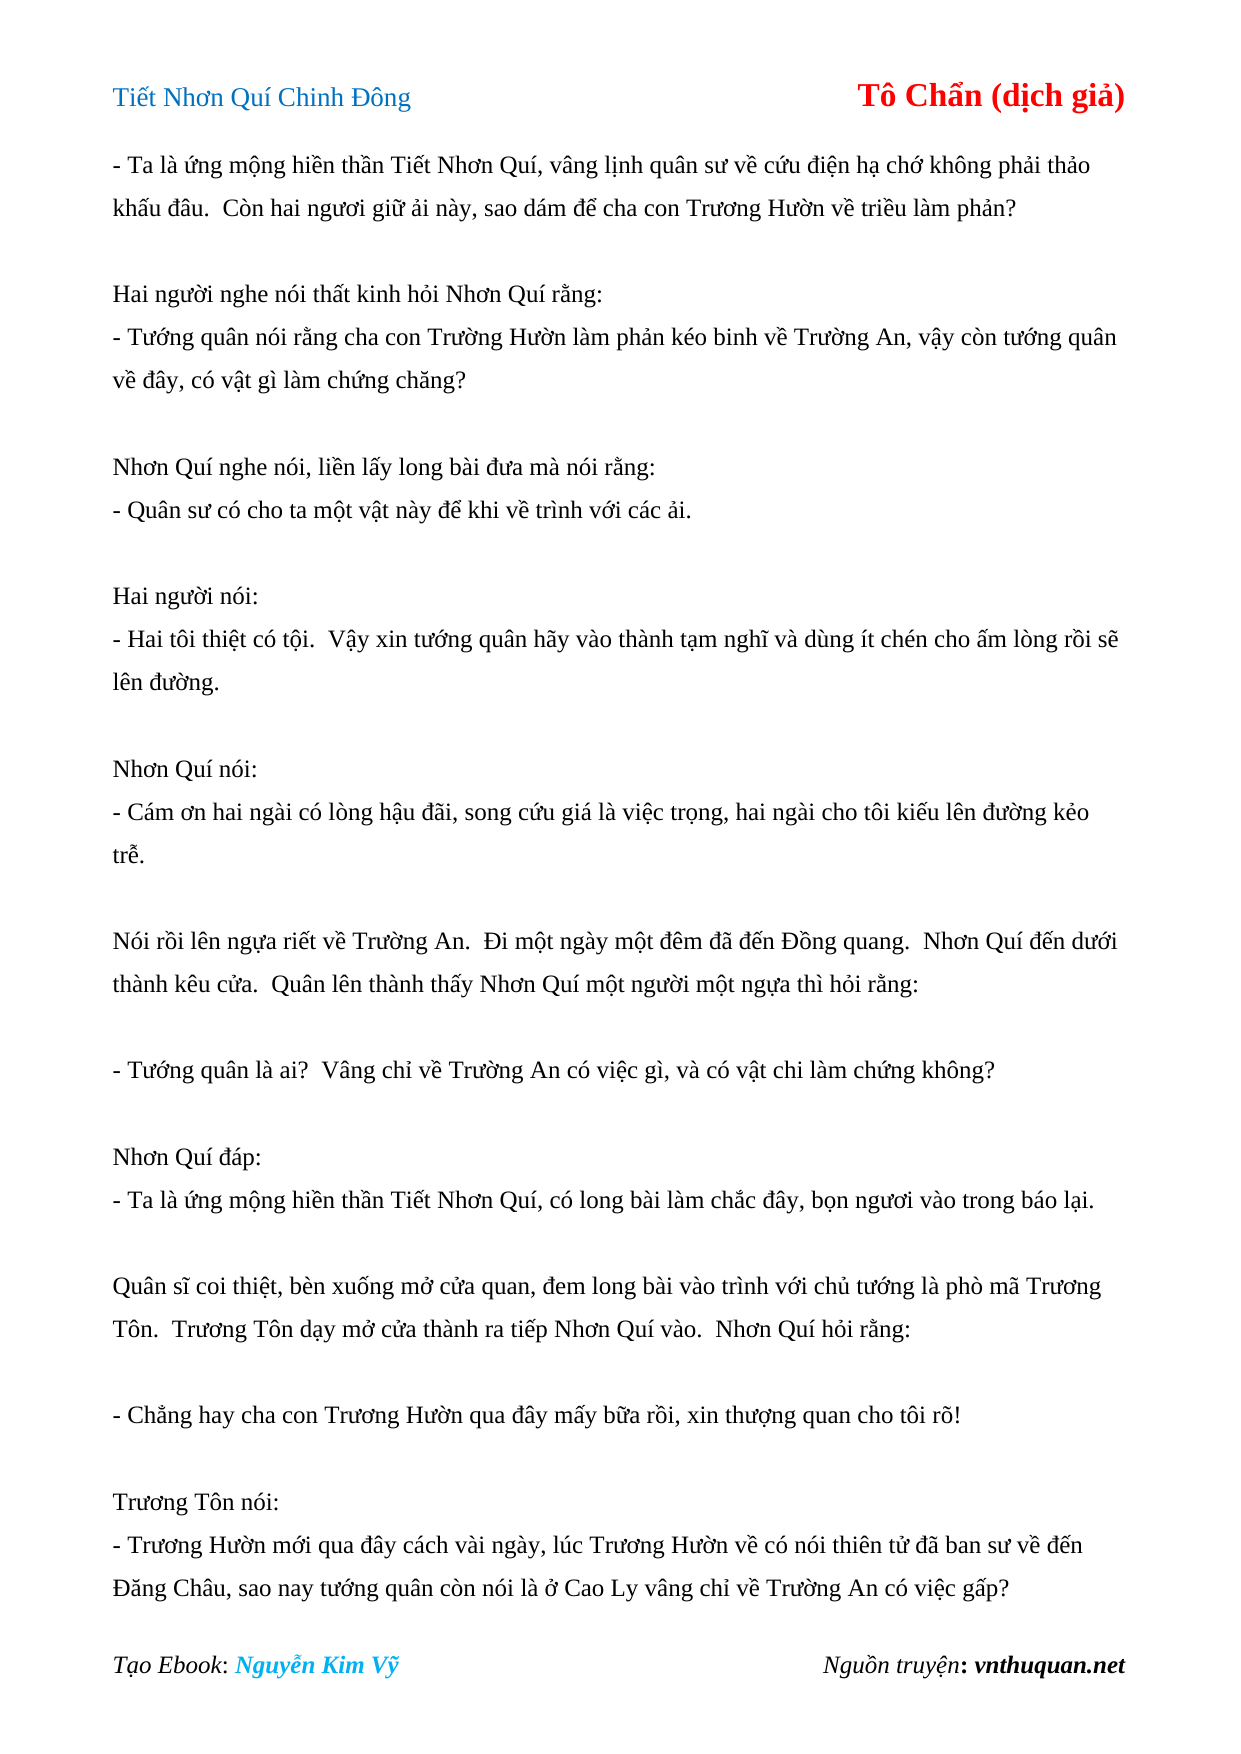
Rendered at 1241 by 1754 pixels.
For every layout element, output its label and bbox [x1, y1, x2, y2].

text [112, 150, 1128, 1602]
